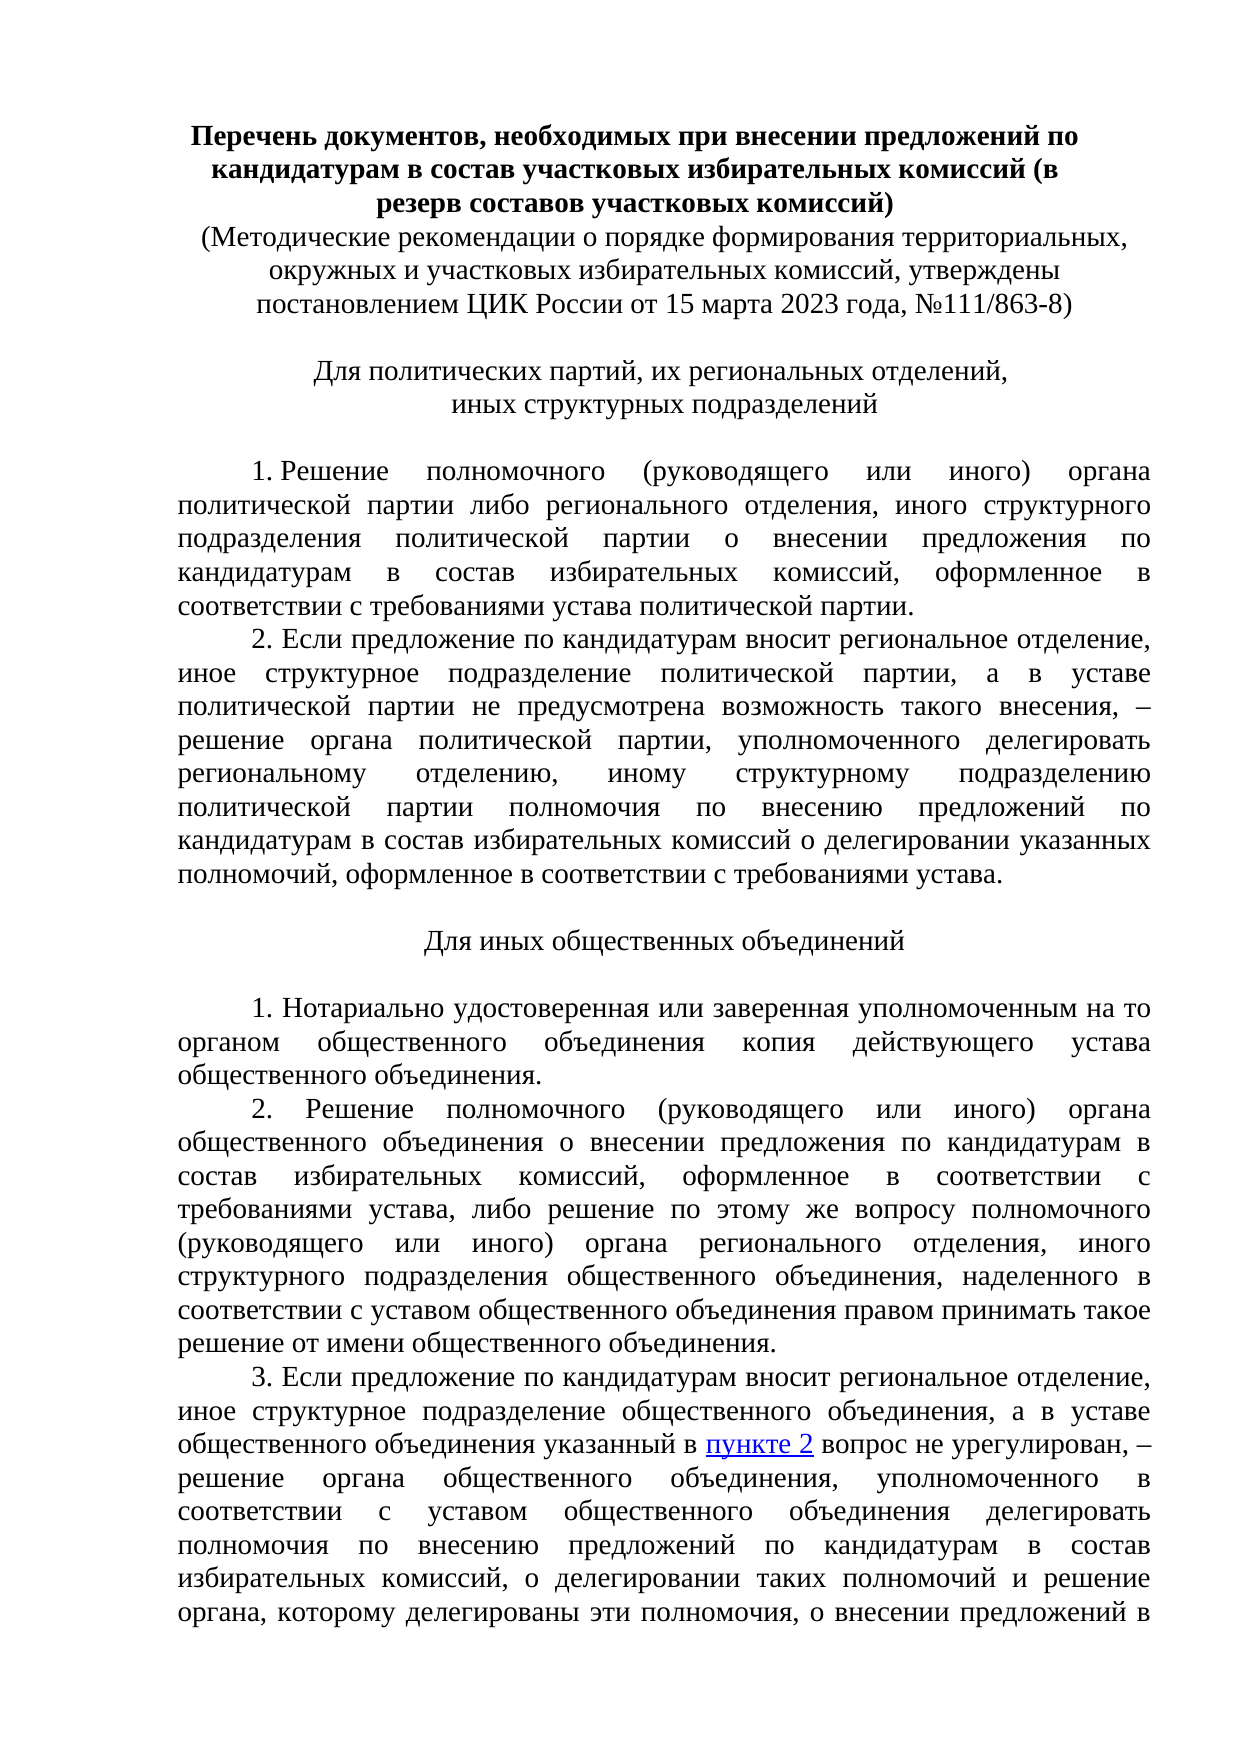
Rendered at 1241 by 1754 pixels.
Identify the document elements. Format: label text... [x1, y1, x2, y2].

text Для политических партий, их региональных отделений, иных структурных подразделений [177, 353, 1152, 420]
text 2. Если предложение по кандидатурам вносит региональное отделение, иное структурное подразделение политической партии, а в уставе политической партии не предусмотрена возможность такого внесения, – решение органа политической партии, уполномоченного делегировать региональному отделению, иному структурному подразделению политической партии полномочия по внесению предложений по кандидатурам в состав избирательных комиссий о делегировании указанных полномочий, оформленное в соответствии с требованиями устава. [177, 621, 1152, 889]
text 1. Нотариально удостоверенная или заверенная уполномоченным на то органом общественного объединения копия действующего устава общественного объединения. [177, 990, 1152, 1091]
text Для иных общественных объединений [177, 923, 1152, 957]
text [177, 1359, 1152, 1627]
text (Методические рекомендации о порядке формирования территориальных, окружных и участковых избирательных комиссий, утверждены постановлением ЦИК России от 15 марта 2023 года, №111/863-8) [177, 219, 1152, 319]
text 1. Решение полномочного (руководящего или иного) органа политической партии либо регионального отделения, иного структурного подразделения политической партии о внесении предложения по кандидатурам в состав избирательных комиссий, оформленное в соответствии с требованиями устава политической партии. [177, 453, 1152, 621]
text Перечень документов, необходимых при внесении предложений по кандидатурам в состав участковых избирательных комиссий (в резерв составов участковых комиссий) [177, 118, 1093, 219]
text 2. Решение полномочного (руководящего или иного) органа общественного объединения о внесении предложения по кандидатурам в состав избирательных комиссий, оформленное в соответствии с требованиями устава, либо решение по этому же вопросу полномочного (руководящего или иного) органа регионального отделения, иного структурного подразделения общественного объединения, наделенного в соответствии с уставом общественного объединения правом принимать такое решение от имени общественного объединения. [177, 1091, 1152, 1359]
